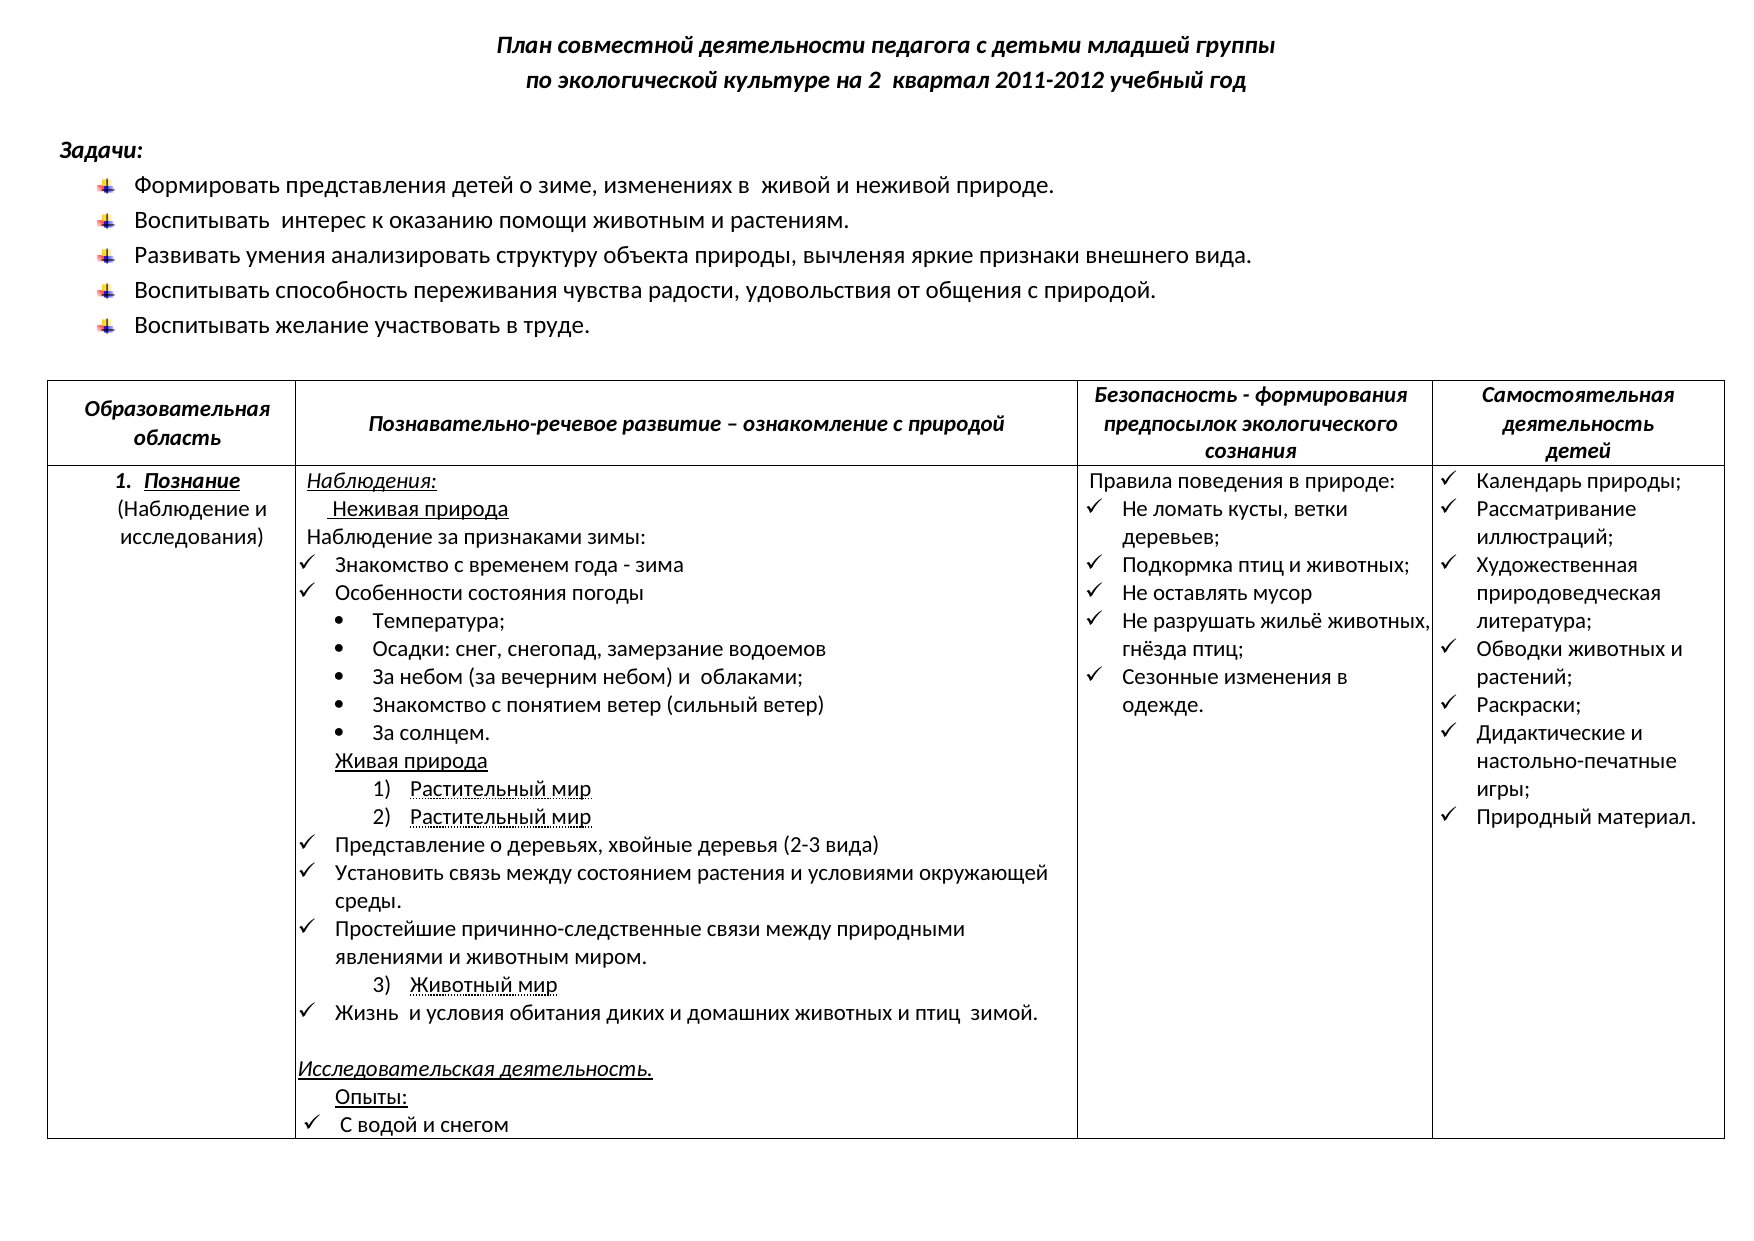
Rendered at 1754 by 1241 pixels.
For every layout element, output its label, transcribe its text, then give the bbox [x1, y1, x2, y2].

picture [97, 282, 115, 299]
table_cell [296, 466, 1077, 1138]
table_header Образовательная область [48, 381, 295, 465]
picture [97, 212, 115, 229]
table_header Познавательно-речевое развитие – ознакомление с природой [296, 381, 1077, 465]
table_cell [1078, 466, 1432, 1138]
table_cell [1433, 466, 1724, 1138]
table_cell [48, 466, 295, 1138]
text по экологической культуре на 2 квартал 2011-2012 учебный год [59, 64, 1713, 95]
list Развивать умения анализировать структуру объекта природы, вычленяя яркие признаки внешнего вида. [97, 239, 1713, 270]
picture [97, 317, 115, 334]
list Воспитывать способность переживания чувства радости, удовольствия от общения с природой. [97, 274, 1713, 305]
table_header Самостоятельная деятельность детей [1433, 381, 1724, 465]
list Воспитывать желание участвовать в труде. [97, 309, 1713, 340]
list Формировать представления детей о зиме, изменениях в живой и неживой природе. [97, 169, 1713, 200]
list Воспитывать интерес к оказанию помощи животным и растениям. [97, 204, 1713, 235]
text План совместной деятельности педагога с детьми младшей группы [59, 29, 1713, 60]
table_header Безопасность - формирования предпосылок экологического сознания [1078, 381, 1432, 465]
picture [97, 247, 115, 264]
picture [97, 177, 115, 194]
text Задачи: [59, 134, 1713, 165]
